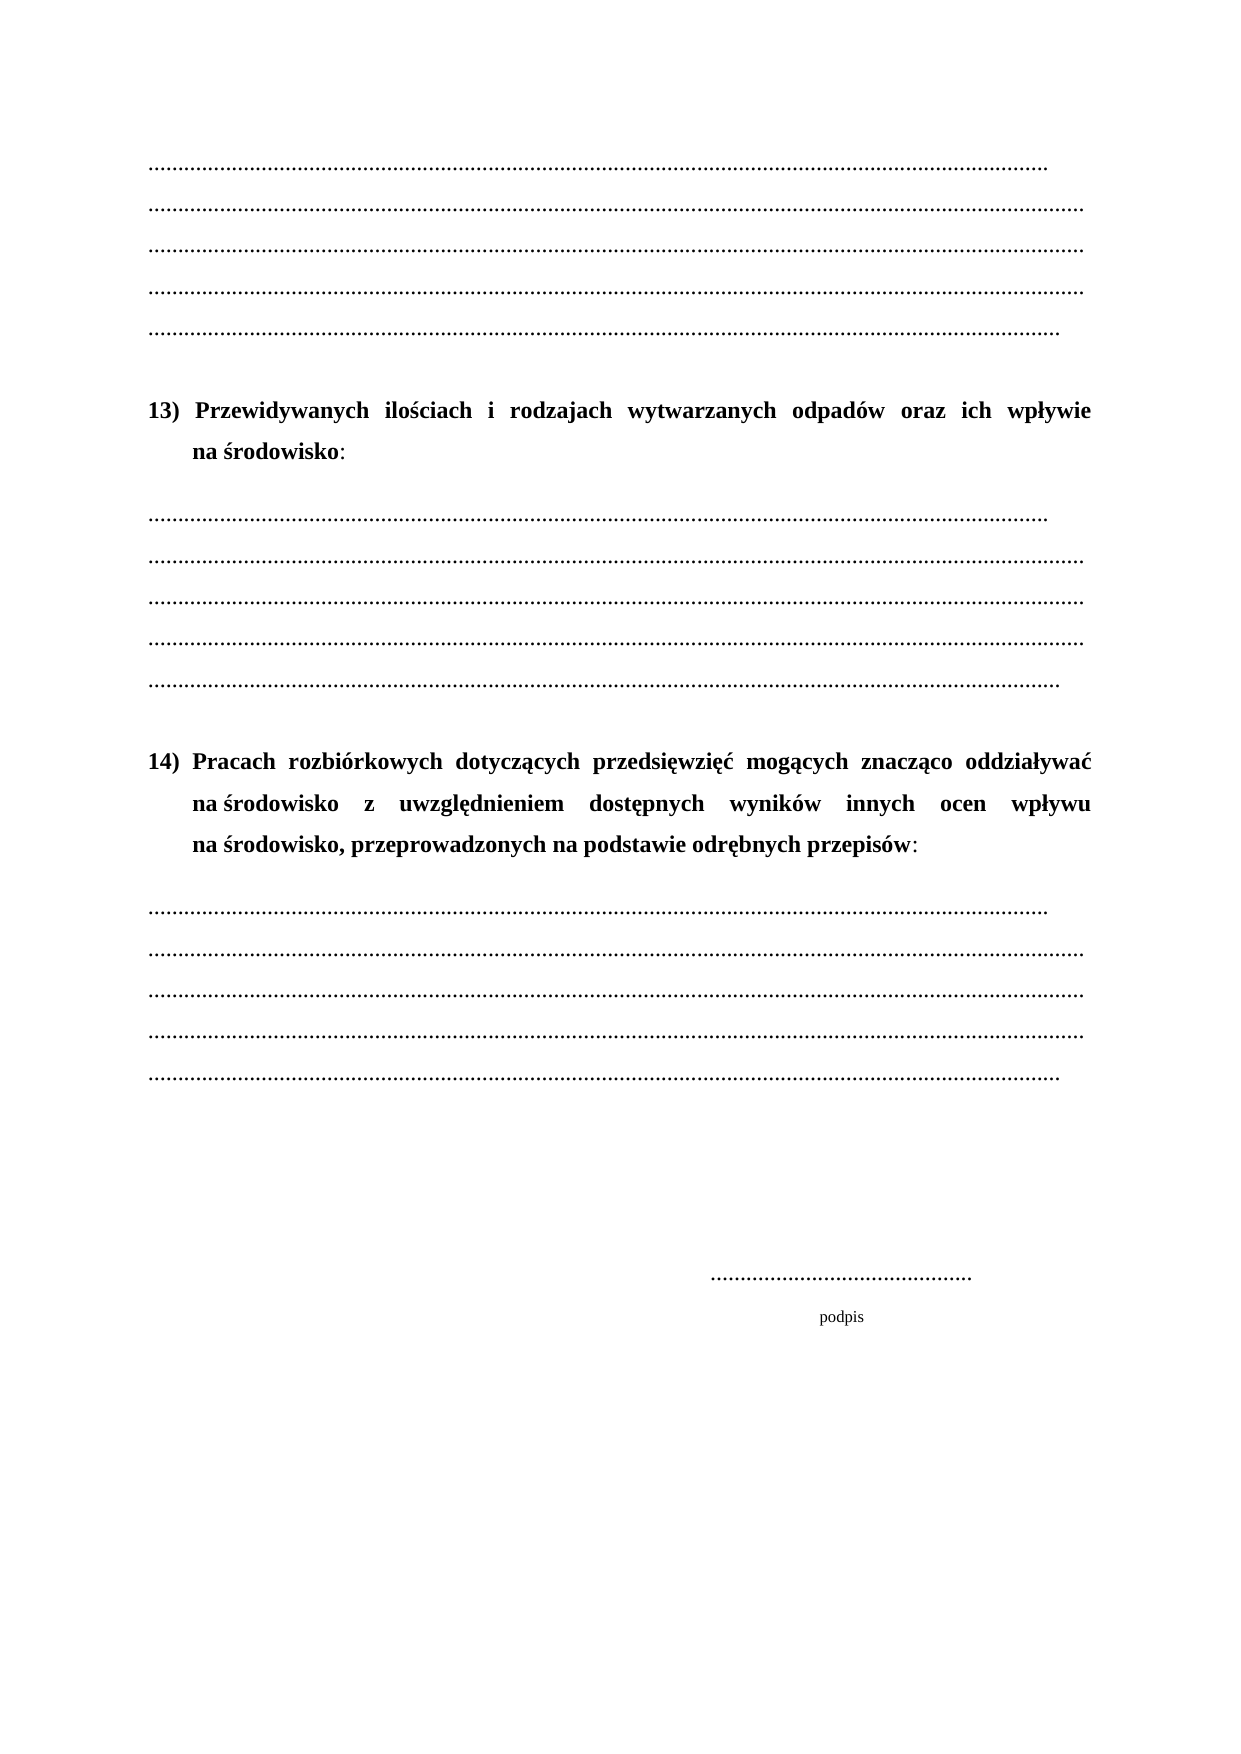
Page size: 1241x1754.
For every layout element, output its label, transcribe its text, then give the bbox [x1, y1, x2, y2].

text ............................................ [591, 1258, 1093, 1286]
text 13) Przewidywanych ilościach i rodzajach wytwarzanych odpadów oraz ich wpływie na środowisko: [148, 396, 1093, 465]
text 14) Pracach rozbiórkowych dotyczących przedsięwzięć mogących znacząco oddziaływać na środowisko z uwzględnieniem dostępnych wyników innych ocen wpływu na środowisko, przeprowadzonych na podstawie odrębnych przepisów: [148, 747, 1093, 858]
text podpis [591, 1307, 1093, 1326]
